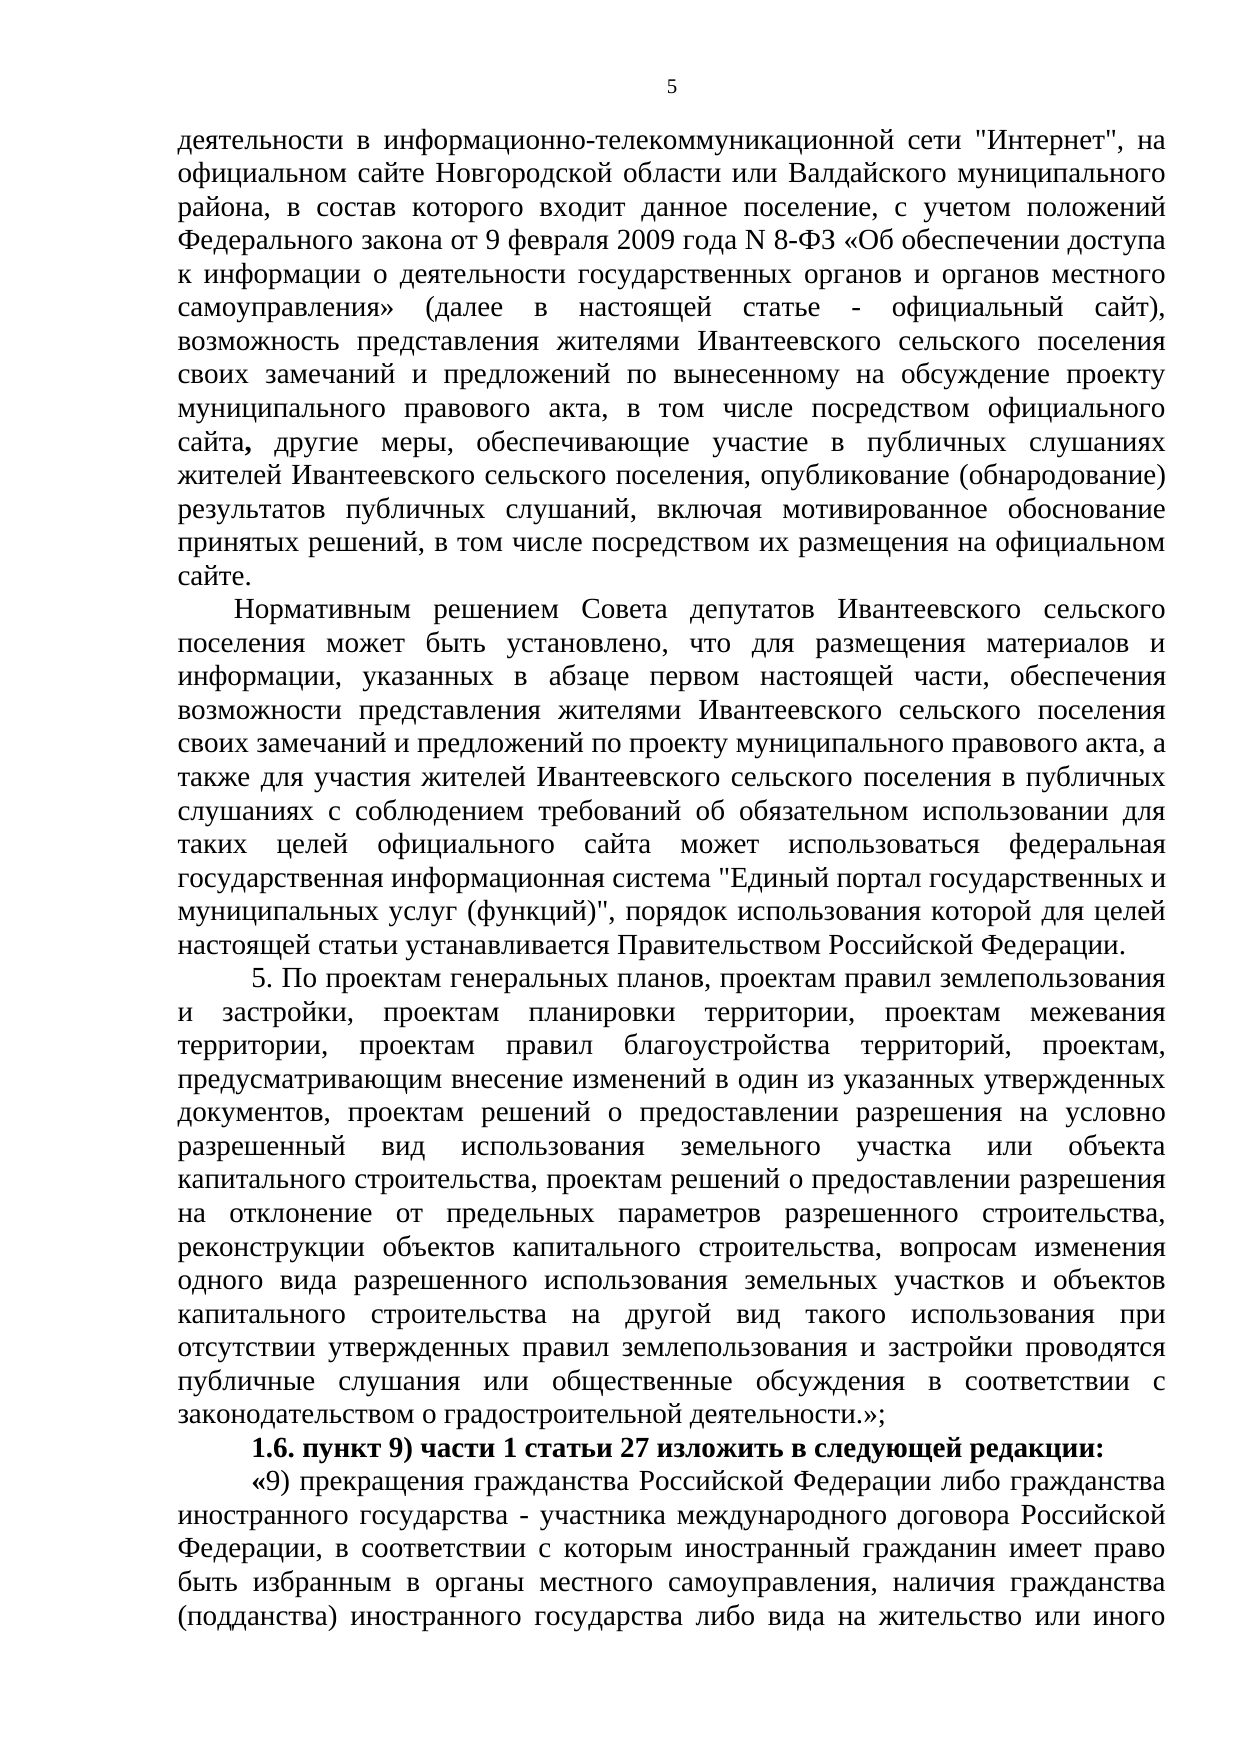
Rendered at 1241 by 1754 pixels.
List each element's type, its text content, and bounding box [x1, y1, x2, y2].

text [177, 1463, 1167, 1631]
text 5. По проектам генеральных планов, проектам правил землепользования и застройки, проектам планировки территории, проектам межевания территории, проектам правил благоустройства территорий, проектам, предусматривающим внесение изменений в один из указанных утвержденных документов, проектам решений о предоставлении разрешения на условно разрешенный вид использования земельного участка или объекта капитального строительства, проектам решений о предоставлении разрешения на отклонение от предельных параметров разрешенного строительства, реконструкции объектов капитального строительства, вопросам изменения одного вида разрешенного использования земельных участков и объектов капитального строительства на другой вид такого использования при отсутствии утвержденных правил землепользования и застройки проводятся публичные слушания или общественные обсуждения в соответствии с законодательством о градостроительной деятельности.»; [177, 960, 1167, 1430]
text Нормативным решением Совета депутатов Ивантеевского сельского поселения может быть установлено, что для размещения материалов и информации, указанных в абзаце первом настоящей части, обеспечения возможности представления жителями Ивантеевского сельского поселения своих замечаний и предложений по проекту муниципального правового акта, а также для участия жителей Ивантеевского сельского поселения в публичных слушаниях с соблюдением требований об обязательном использовании для таких целей официального сайта может использоваться федеральная государственная информационная система "Единый портал государственных и муниципальных услуг (функций)", порядок использования которой для целей настоящей статьи устанавливается Правительством Российской Федерации. [177, 591, 1167, 960]
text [177, 122, 1167, 591]
text 1.6. пункт 9) части 1 статьи 27 изложить в следующей редакции: [177, 1430, 1167, 1463]
